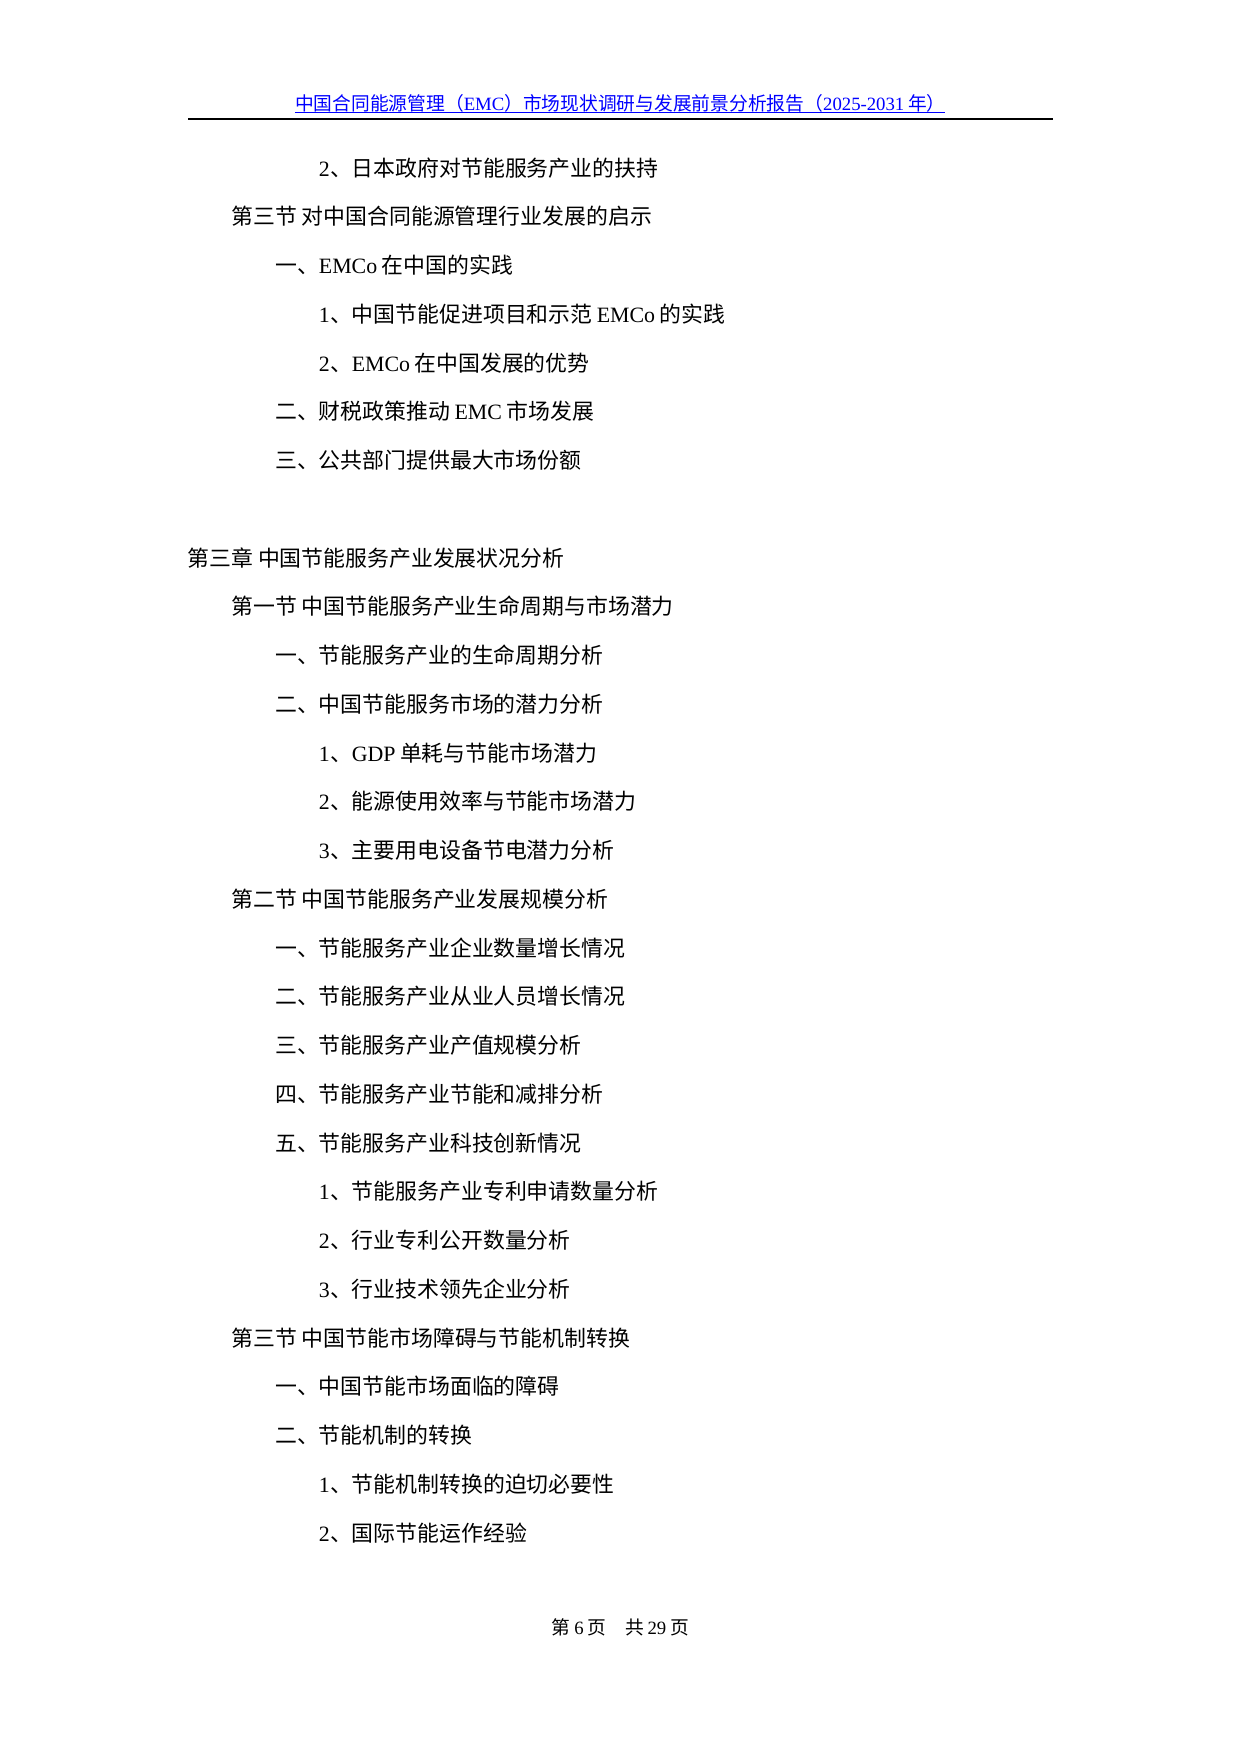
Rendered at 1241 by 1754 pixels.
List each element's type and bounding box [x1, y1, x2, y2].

text [187, 150, 1053, 1548]
